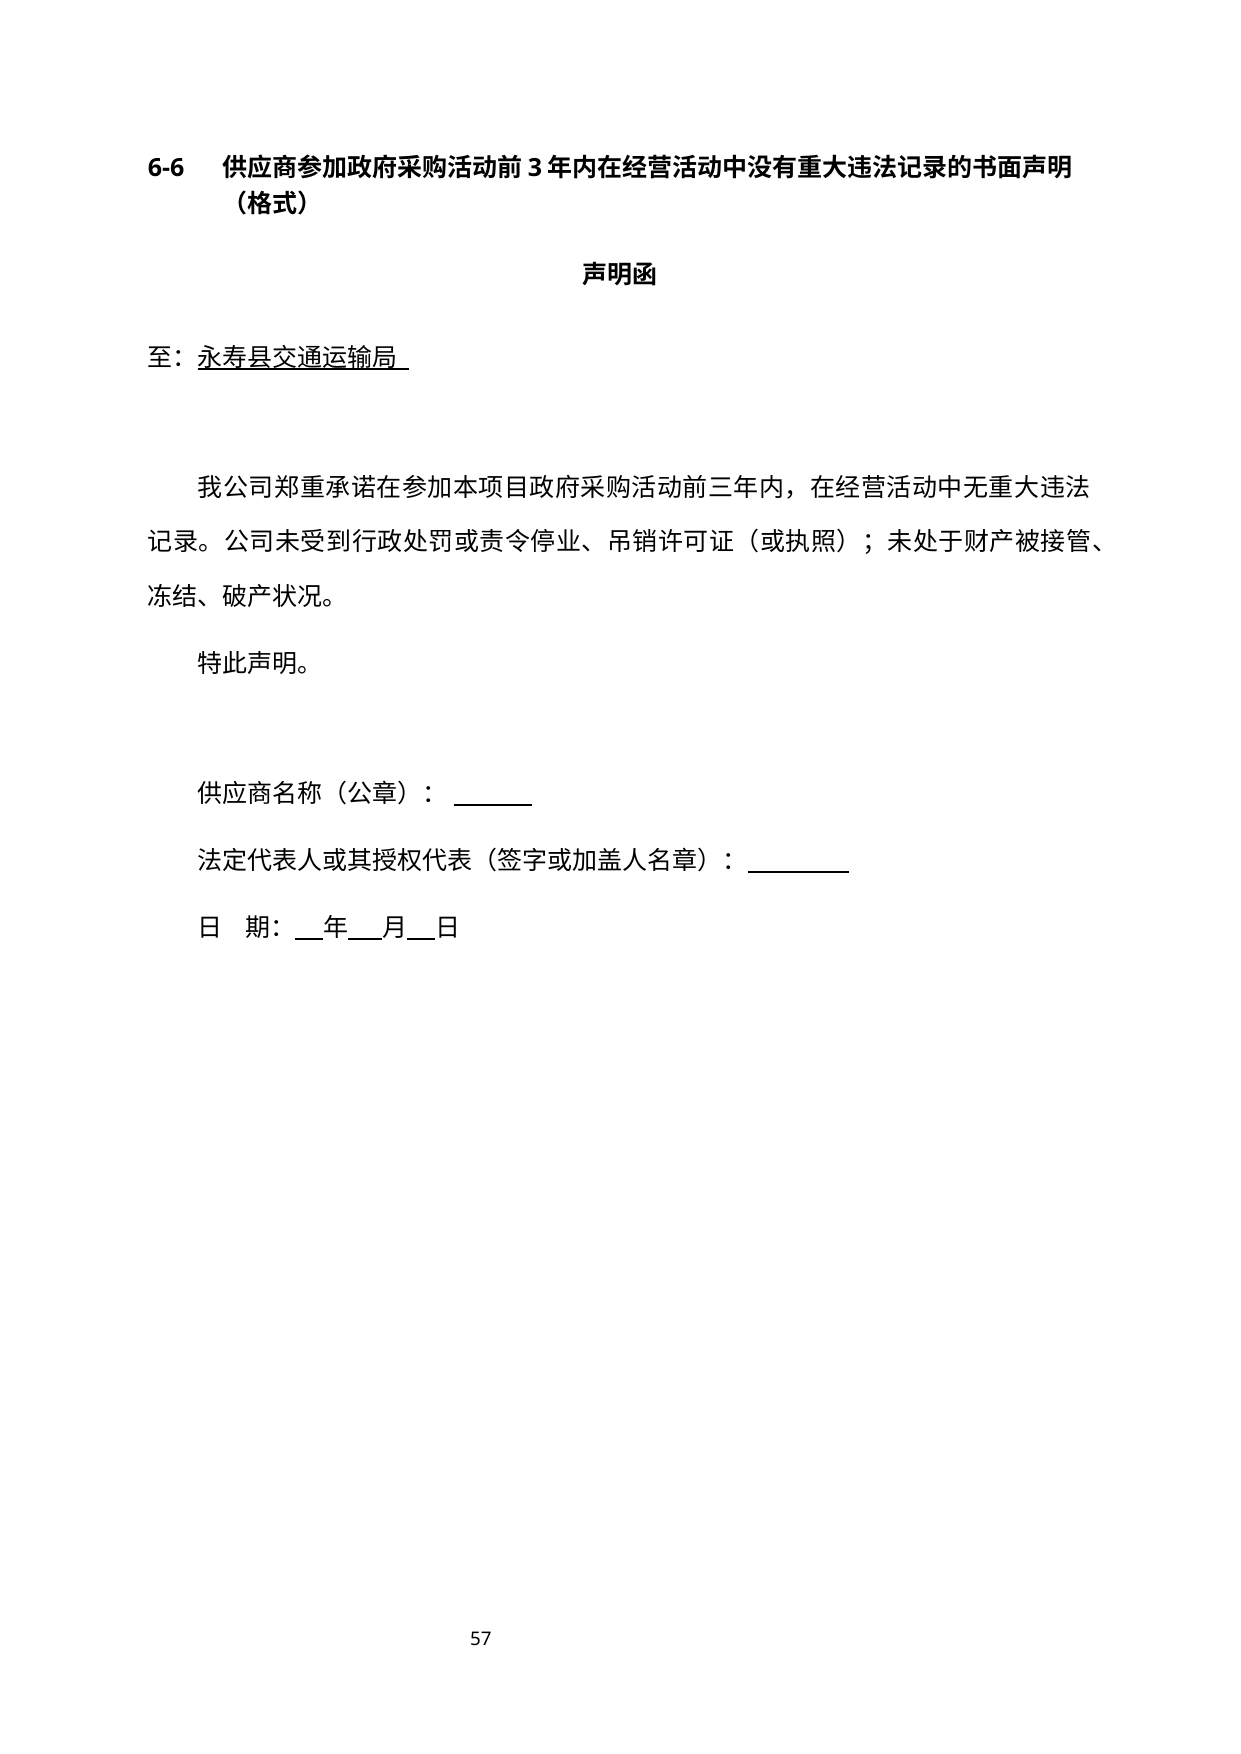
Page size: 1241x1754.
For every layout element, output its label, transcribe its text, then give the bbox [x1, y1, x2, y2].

text 供应商名称（公章）： [148, 773, 1092, 810]
list 供应商参加政府采购活动前3年内在经营活动中没有重大违法记录的书面声明（格式） [148, 148, 1092, 220]
text 法定代表人或其授权代表（签字或加盖人名章）： [148, 840, 1092, 877]
text 日 期： 年 月 日 [148, 907, 1092, 943]
text 至：永寿县交通运输局 [148, 337, 1092, 373]
text 声明函 [148, 254, 1092, 291]
text 我公司郑重承诺在参加本项目政府采购活动前三年内，在经营活动中无重大违法记录。公司未受到行政处罚或责令停业、吊销许可证（或执照）；未处于财产被接管、冻结、破产状况。 [148, 467, 1092, 612]
text 特此声明。 [148, 643, 1092, 679]
